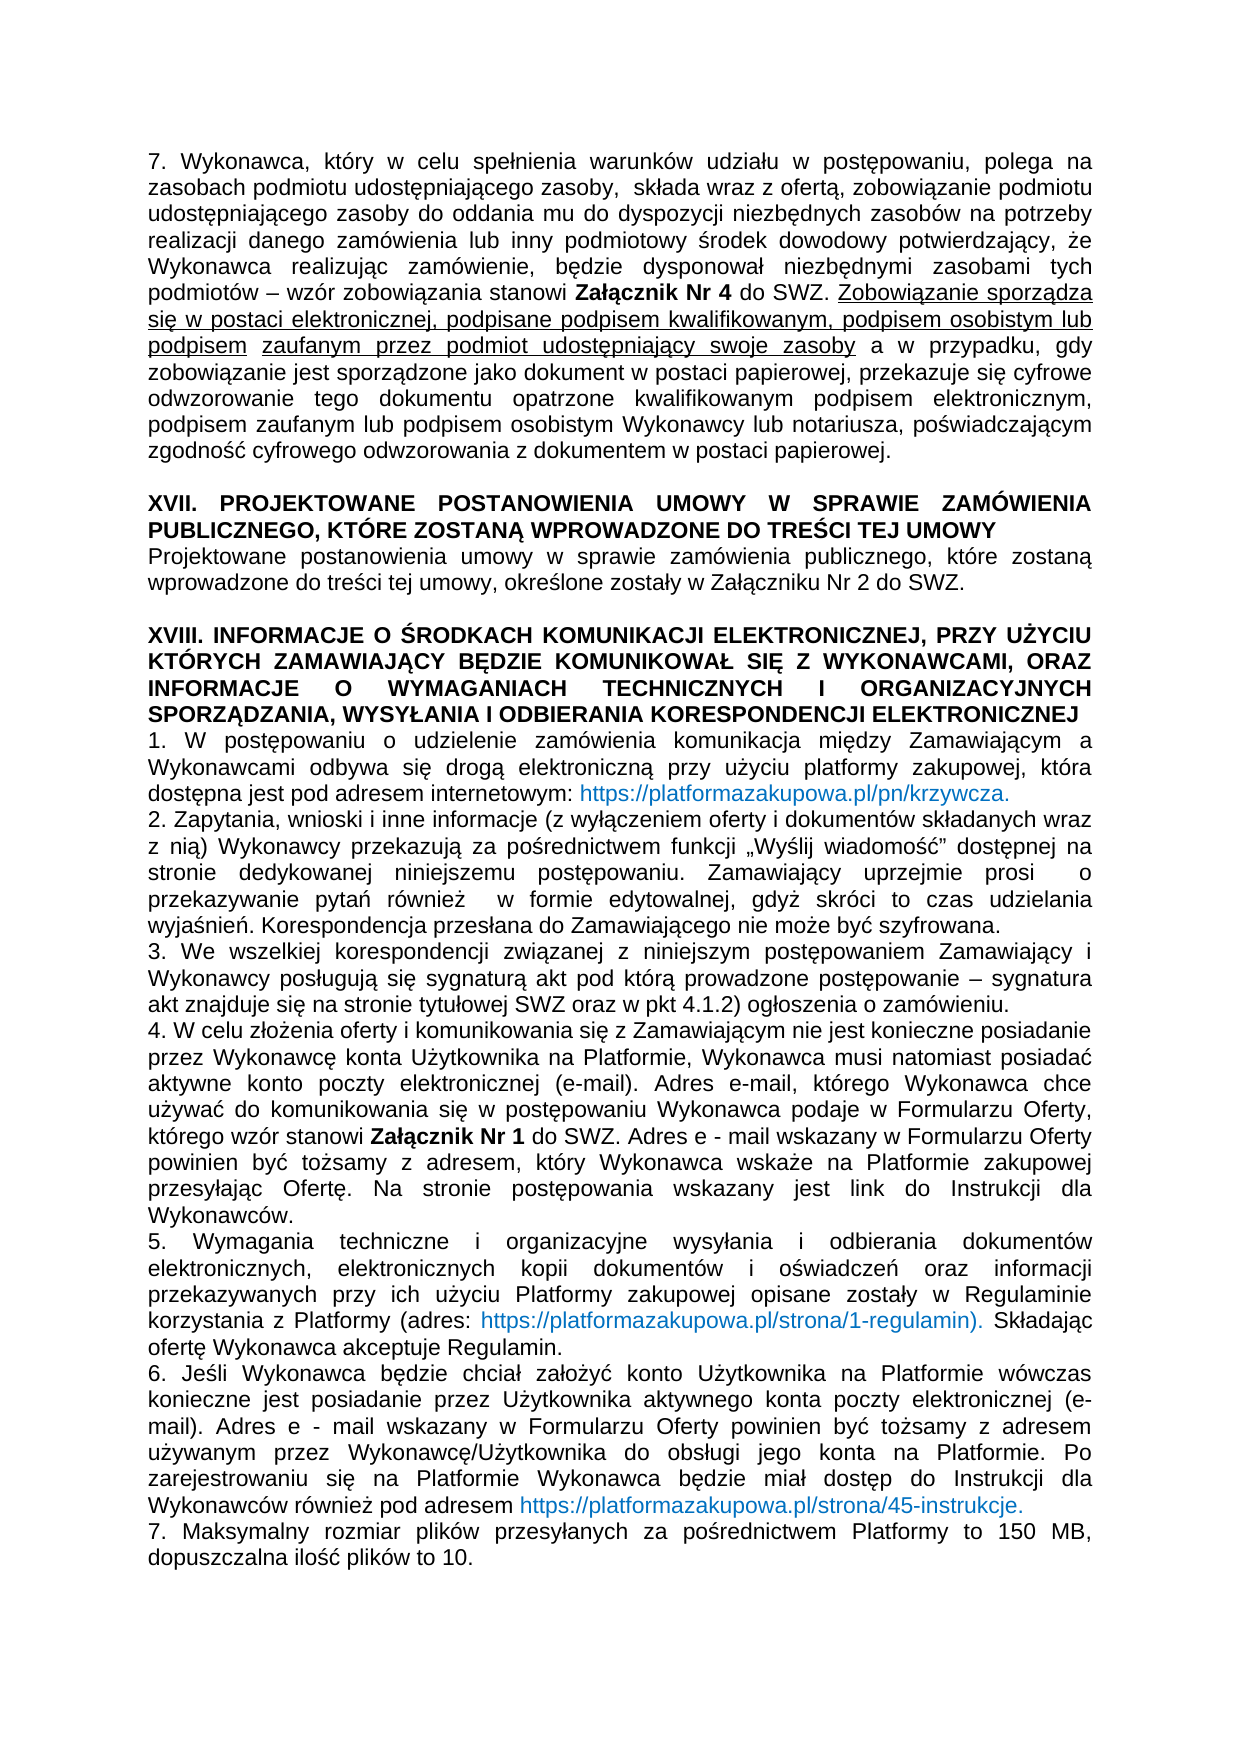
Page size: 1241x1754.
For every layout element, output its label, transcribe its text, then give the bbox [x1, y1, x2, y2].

text 6. Jeśli Wykonawca będzie chciał założyć konto Użytkownika na Platformie wówczas konieczne jest posiadanie przez Użytkownika aktywnego konta poczty elektronicznej (e-mail). Adres e - mail wskazany w Formularzu Oferty powinien być tożsamy z adresem używanym przez Wykonawcę/Użytkownika do obsługi jego konta na Platformie. Po zarejestrowaniu się na Platformie Wykonawca będzie miał dostęp do Instrukcji dla Wykonawców również pod adresem https://platformazakupowa.pl/strona/45-instrukcje. [148, 1360, 1093, 1518]
text 3. We wszelkiej korespondencji związanej z niniejszym postępowaniem Zamawiający i Wykonawcy posługują się sygnaturą akt pod którą prowadzone postępowanie – sygnatura akt znajduje się na stronie tytułowej SWZ oraz w pkt 4.1.2) ogłoszenia o zamówieniu. [148, 938, 1093, 1017]
text 7. Wykonawca, który w celu spełnienia warunków udziału w postępowaniu, polega na zasobach podmiotu udostępniającego zasoby, składa wraz z ofertą, zobowiązanie podmiotu udostępniającego zasoby do oddania mu do dyspozycji niezbędnych zasobów na potrzeby realizacji danego zamówienia lub inny podmiotowy środek dowodowy potwierdzający, że Wykonawca realizując zamówienie, będzie dysponował niezbędnymi zasobami tych podmiotów – wzór zobowiązania stanowi Załącznik Nr 4 do SWZ. Zobowiązanie sporządza się w postaci elektronicznej, podpisane podpisem kwalifikowanym, podpisem osobistym lub podpisem zaufanym przez podmiot udostępniający swoje zasoby a w przypadku, gdy zobowiązanie jest sporządzone jako dokument w postaci papierowej, przekazuje się cyfrowe odwzorowanie tego dokumentu opatrzone kwalifikowanym podpisem elektronicznym, podpisem zaufanym lub podpisem osobistym Wykonawcy lub notariusza, poświadczającym zgodność cyfrowego odwzorowania z dokumentem w postaci papierowej. [148, 148, 1093, 329]
text 4. W celu złożenia oferty i komunikowania się z Zamawiającym nie jest konieczne posiadanie przez Wykonawcę konta Użytkownika na Platformie, Wykonawca musi natomiast posiadać aktywne konto poczty elektronicznej (e-mail). Adres e-mail, którego Wykonawca chce używać do komunikowania się w postępowaniu Wykonawca podaje w Formularzu Oferty, którego wzór stanowi Załącznik Nr 1 do SWZ. Adres e - mail wskazany w Formularzu Oferty powinien być tożsamy z adresem, który Wykonawca wskaże na Platformie zakupowej przesyłając Ofertę. Na stronie postępowania wskazany jest link do Instrukcji dla Wykonawców. [148, 1017, 1093, 1228]
text 5. Wymagania techniczne i organizacyjne wysyłania i odbierania dokumentów elektronicznych, elektronicznych kopii dokumentów i oświadczeń oraz informacji przekazywanych przy ich użyciu Platformy zakupowej opisane zostały w Regulaminie korzystania z Platformy (adres: https://platformazakupowa.pl/strona/1-regulamin). Składając ofertę Wykonawca akceptuje Regulamin. [148, 1228, 1093, 1360]
text Projektowane postanowienia umowy w sprawie zamówienia publicznego, które zostaną wprowadzone do treści tej umowy, określone zostały w Załączniku Nr 2 do SWZ. [148, 543, 1093, 596]
text 7. Maksymalny rozmiar plików przesyłanych za pośrednictwem Platformy to 150 MB, dopuszczalna ilość plików to 10. [148, 1518, 1093, 1571]
text XVIII. INFORMACJE O ŚRODKACH KOMUNIKACJI ELEKTRONICZNEJ, PRZY UŻYCIU KTÓRYCH ZAMAWIAJĄCY BĘDZIE KOMUNIKOWAŁ SIĘ Z WYKONAWCAMI, ORAZ INFORMACJE O WYMAGANIACH TECHNICZNYCH I ORGANIZACYJNYCH SPORZĄDZANIA, WYSYŁANIA I ODBIERANIA KORESPONDENCJI ELEKTRONICZNEJ [148, 622, 1093, 727]
text 7. Wykonawca, który w celu spełnienia warunków udziału w postępowaniu, polega na zasobach podmiotu udostępniającego zasoby, składa wraz z ofertą, zobowiązanie podmiotu udostępniającego zasoby do oddania mu do dyspozycji niezbędnych zasobów na potrzeby realizacji danego zamówienia lub inny podmiotowy środek dowodowy potwierdzający, że Wykonawca realizując zamówienie, będzie dysponował niezbędnymi zasobami tych podmiotów – wzór zobowiązania stanowi Załącznik Nr 4 do SWZ. Zobowiązanie sporządza się w postaci elektronicznej, podpisane podpisem kwalifikowanym, podpisem osobistym lub podpisem zaufanym przez podmiot udostępniający swoje zasoby a w przypadku, gdy zobowiązanie jest sporządzone jako dokument w postaci papierowej, przekazuje się cyfrowe odwzorowanie tego dokumentu opatrzone kwalifikowanym podpisem elektronicznym, podpisem zaufanym lub podpisem osobistym Wykonawcy lub notariusza, poświadczającym zgodność cyfrowego odwzorowania z dokumentem w postaci papierowej. [148, 330, 1093, 464]
text 2. Zapytania, wnioski i inne informacje (z wyłączeniem oferty i dokumentów składanych wraz z nią) Wykonawcy przekazują za pośrednictwem funkcji „Wyślij wiadomość” dostępnej na stronie dedykowanej niniejszemu postępowaniu. Zamawiający uprzejmie prosi o przekazywanie pytań również w formie edytowalnej, gdyż skróci to czas udzielania wyjaśnień. Korespondencja przesłana do Zamawiającego nie może być szyfrowana. [148, 806, 1093, 938]
text XVII. PROJEKTOWANE POSTANOWIENIA UMOWY W SPRAWIE ZAMÓWIENIA PUBLICZNEGO, KTÓRE ZOSTANĄ WPROWADZONE DO TREŚCI TEJ UMOWY [148, 490, 1093, 543]
text 1. W postępowaniu o udzielenie zamówienia komunikacja między Zamawiającym a Wykonawcami odbywa się drogą elektroniczną przy użyciu platformy zakupowej, która dostępna jest pod adresem internetowym: https://platformazakupowa.pl/pn/krzywcza. [148, 727, 1093, 806]
